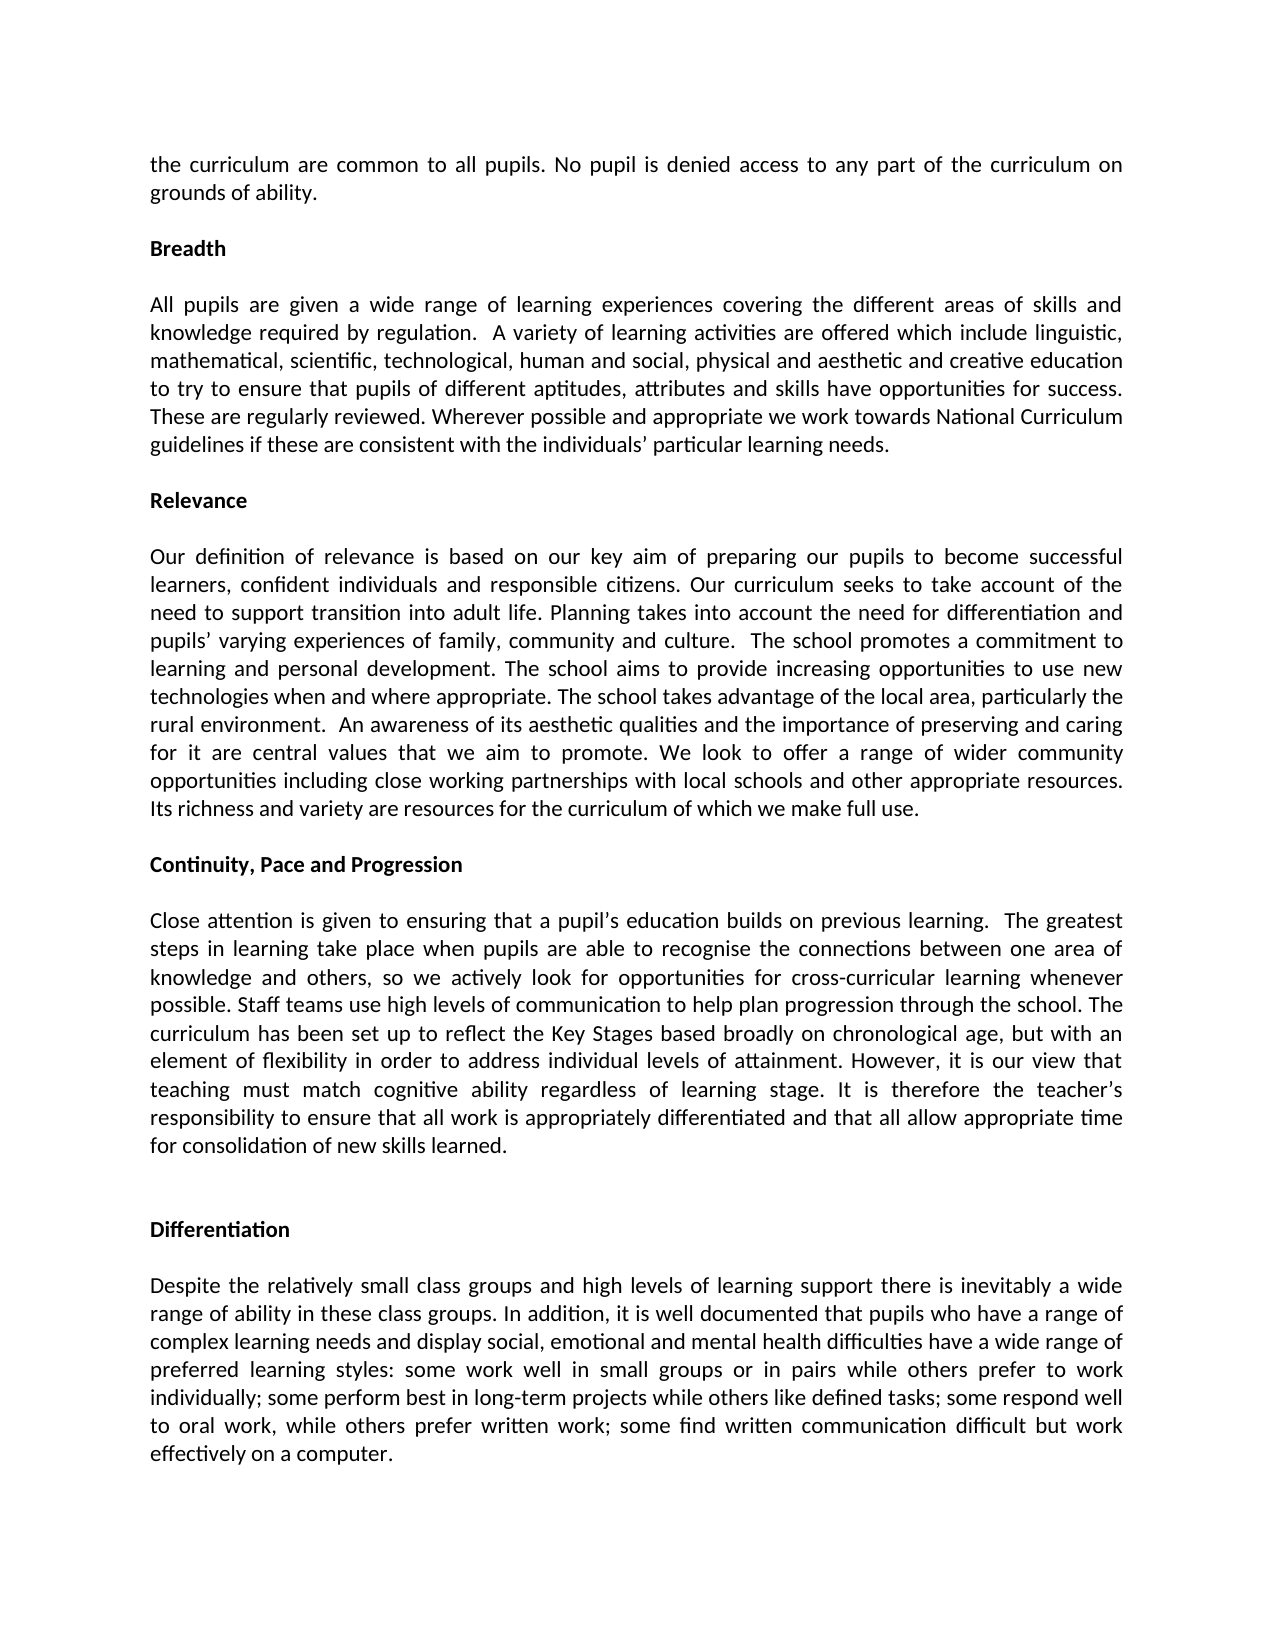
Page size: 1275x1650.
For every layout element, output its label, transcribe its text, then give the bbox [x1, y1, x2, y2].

text Breadth [150, 234, 1125, 262]
text Relevance [150, 486, 1125, 514]
text Our definition of relevance is based on our key aim of preparing our pupils to become successful learners, confident individuals and responsible citizens. Our curriculum seeks to take account of the need to support transition into adult life. Planning takes into account the need for differentiation and pupils’ varying experiences of family, community and culture. The school promotes a commitment to learning and personal development. The school aims to provide increasing opportunities to use new technologies when and where appropriate. The school takes advantage of the local area, particularly the rural environment. An awareness of its aesthetic qualities and the importance of preserving and caring for it are central values that we aim to promote. We look to offer a range of wider community opportunities including close working partnerships with local schools and other appropriate resources. Its richness and variety are resources for the curriculum of which we make full use. [150, 542, 1125, 822]
text Close attention is given to ensuring that a pupil’s education builds on previous learning. The greatest steps in learning take place when pupils are able to recognise the connections between one area of knowledge and others, so we actively look for opportunities for cross-curricular learning whenever possible. Staff teams use high levels of communication to help plan progression through the school. The curriculum has been set up to reflect the Key Stages based broadly on chronological age, but with an element of flexibility in order to address individual levels of attainment. However, it is our view that teaching must match cognitive ability regardless of learning stage. It is therefore the teacher’s responsibility to ensure that all work is appropriately differentiated and that all allow appropriate time for consolidation of new skills learned. [150, 907, 1125, 1159]
text Differentiation [150, 1215, 1125, 1243]
text Continuity, Pace and Progression [150, 851, 1125, 878]
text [150, 150, 1125, 206]
text Despite the relatively small class groups and high levels of learning support there is inevitably a wide range of ability in these class groups. In addition, it is well documented that pupils who have a range of complex learning needs and display social, emotional and mental health difficulties have a wide range of preferred learning styles: some work well in small groups or in pairs while others prefer to work individually; some perform best in long-term projects while others like defined tasks; some respond well to oral work, while others prefer written work; some find written communication difficult but work effectively on a computer. [150, 1271, 1125, 1467]
text All pupils are given a wide range of learning experiences covering the different areas of skills and knowledge required by regulation. A variety of learning activities are offered which include linguistic, mathematical, scientific, technological, human and social, physical and aesthetic and creative education to try to ensure that pupils of different aptitudes, attributes and skills have opportunities for success. These are regularly reviewed. Wherever possible and appropriate we work towards National Curriculum guidelines if these are consistent with the individuals’ particular learning needs. [150, 290, 1125, 458]
